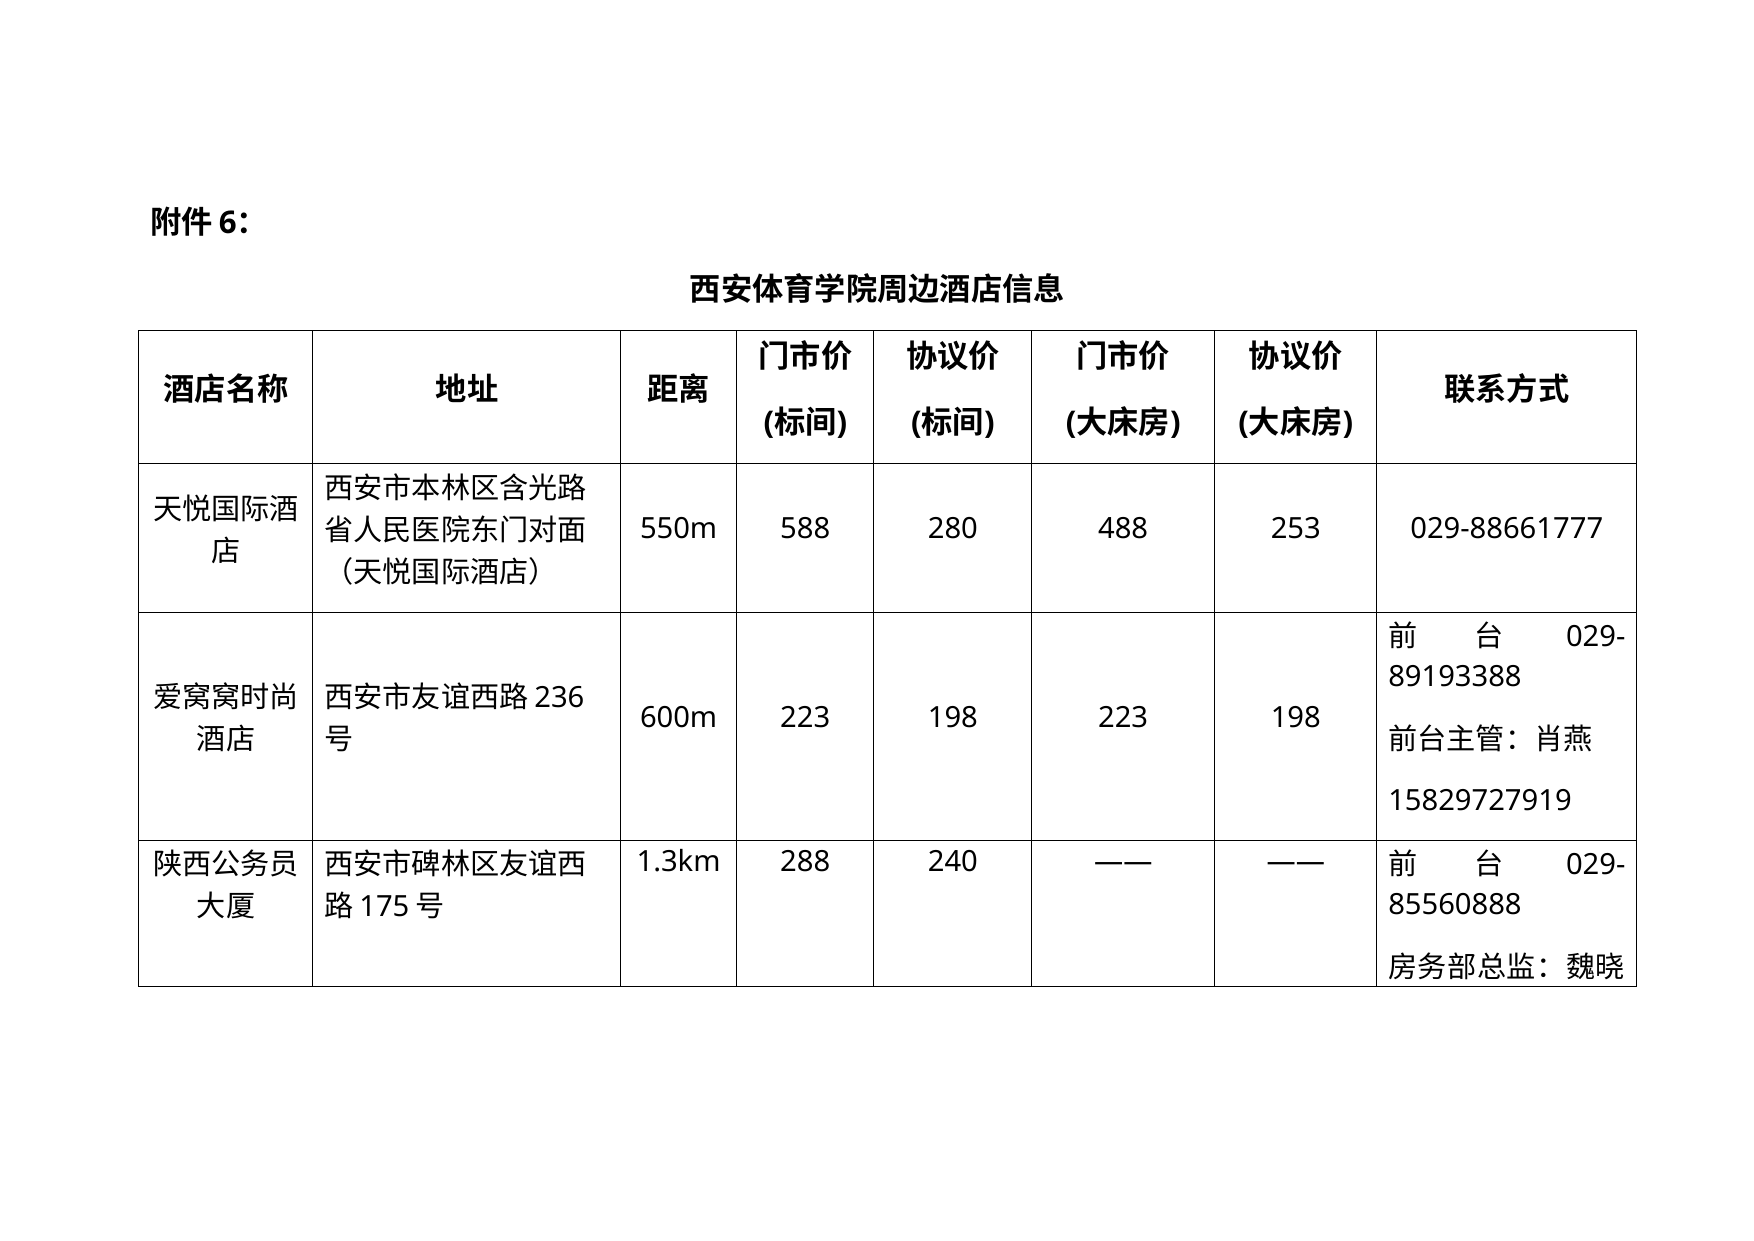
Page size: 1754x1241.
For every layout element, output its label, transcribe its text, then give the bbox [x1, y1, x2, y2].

table_cell 198 [1215, 613, 1376, 839]
table_cell 天悦国际酒店 [139, 464, 312, 612]
text 西安体育学院周边酒店信息 [150, 264, 1604, 309]
table_header 地址 [313, 331, 620, 463]
table_cell 253 [1215, 464, 1376, 612]
table_cell 爱窝窝时尚酒店 [139, 613, 312, 839]
table_cell 223 [737, 613, 873, 839]
table_cell 240 [874, 841, 1031, 986]
table_header 联系方式 [1377, 331, 1636, 463]
table_header 协议价 (大床房) [1215, 331, 1376, 463]
table_header 距离 [621, 331, 736, 463]
table_cell 西安市友谊西路236号 [313, 613, 620, 839]
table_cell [1377, 841, 1636, 986]
table_header 门市价 (大床房) [1032, 331, 1214, 463]
table_cell 西安市碑林区友谊西路175号 [313, 841, 620, 986]
table_cell 西安市本林区含光路省人民医院东门对面（天悦国际酒店） [313, 464, 620, 612]
table_header 门市价 (标间) [737, 331, 873, 463]
table_cell 198 [874, 613, 1031, 839]
table_cell —— [1032, 841, 1214, 986]
table_header 协议价 (标间) [874, 331, 1031, 463]
table_header 酒店名称 [139, 331, 312, 463]
table_cell 280 [874, 464, 1031, 612]
table_cell 550m [621, 464, 736, 612]
table_cell 288 [737, 841, 873, 986]
text 附件6： [150, 198, 1604, 243]
table_cell 223 [1032, 613, 1214, 839]
table_cell 600m [621, 613, 736, 839]
table_cell 1.3km [621, 841, 736, 986]
table_cell 588 [737, 464, 873, 612]
table_cell 前台029-89193388 前台主管：肖燕 15829727919 [1377, 613, 1636, 839]
table_cell —— [1215, 841, 1376, 986]
table_cell 029-88661777 [1377, 464, 1636, 612]
table_cell 陕西公务员大厦 [139, 841, 312, 986]
table_cell 488 [1032, 464, 1214, 612]
